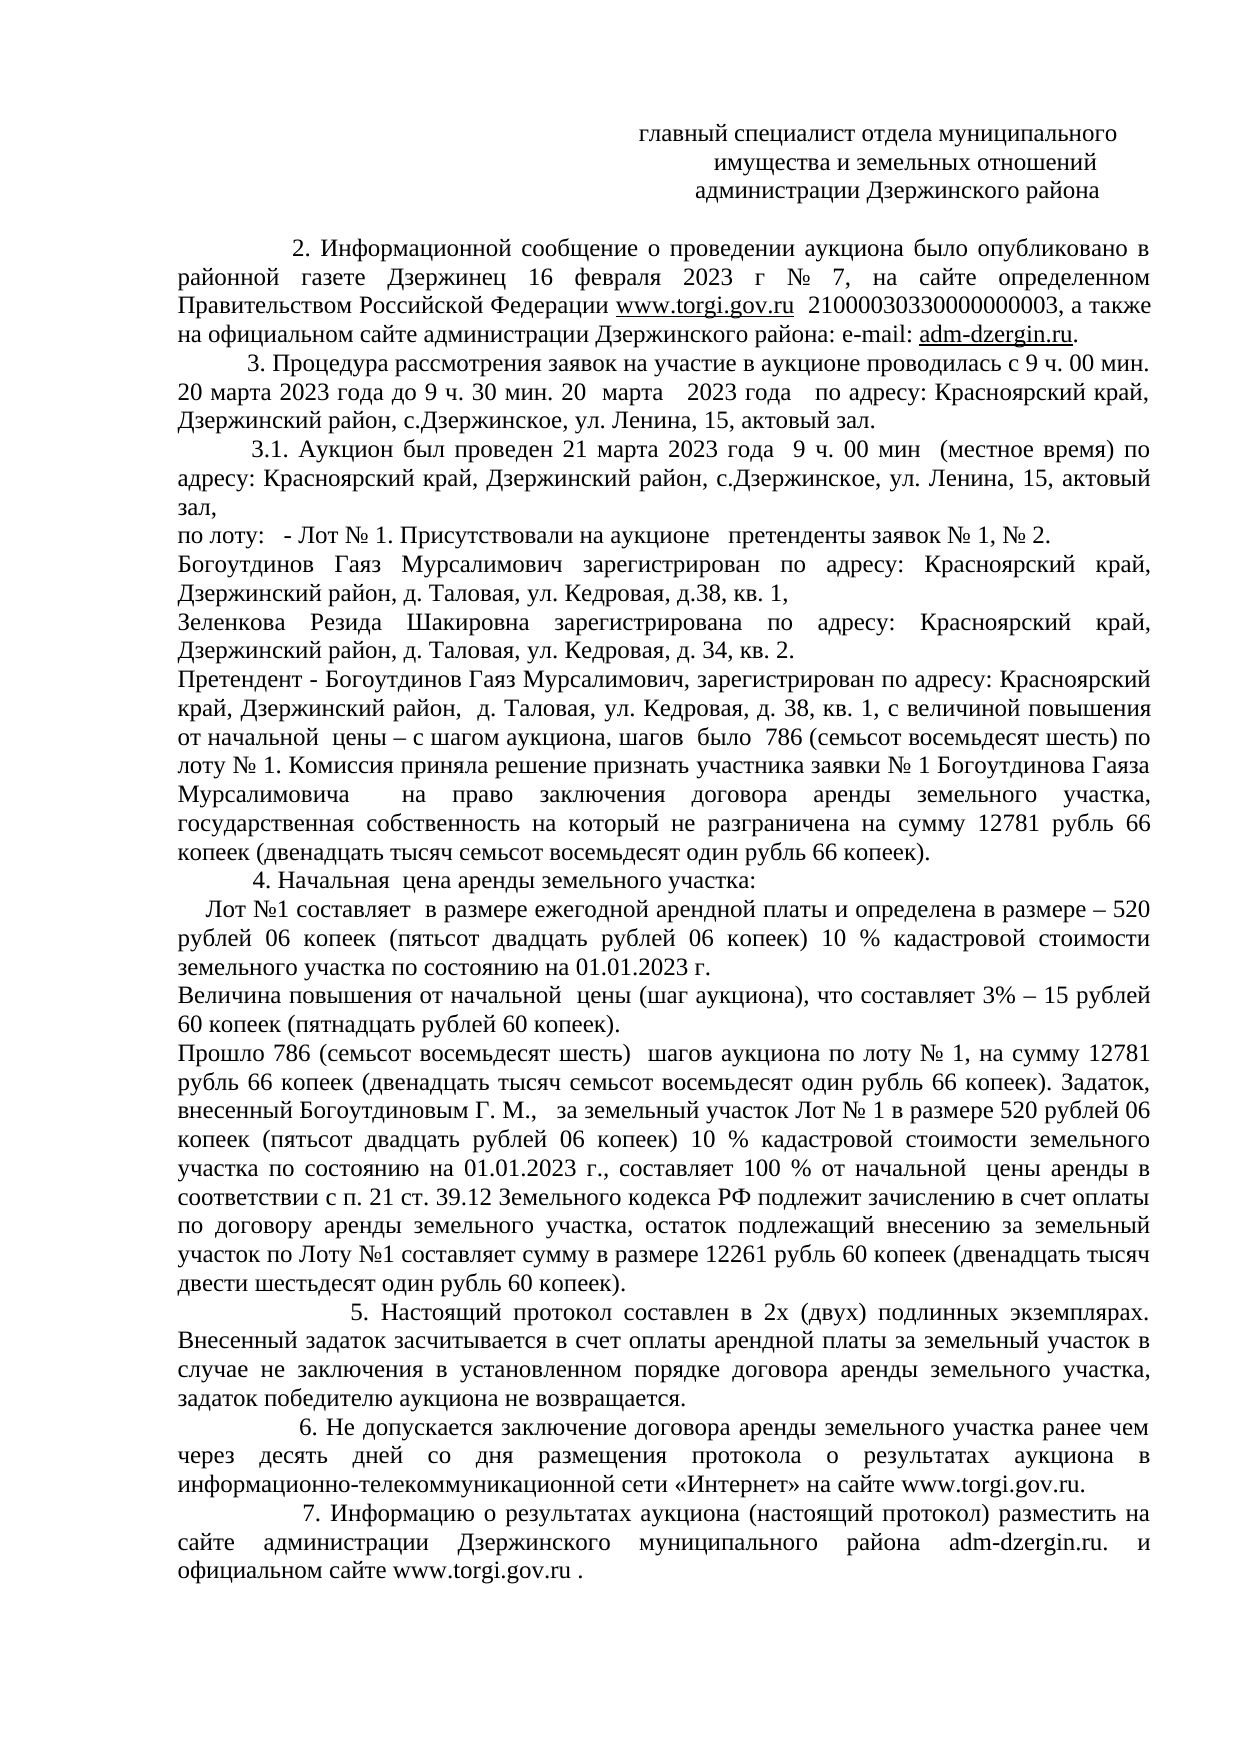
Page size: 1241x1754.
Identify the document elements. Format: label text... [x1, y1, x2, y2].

text Богоутдинов Гаяз Мурсалимович зарегистрирован по адресу: Красноярский край, Дзержинский район, д. Таловая, ул. Кедровая, д.38, кв. 1, [177, 549, 1152, 607]
text 5. Настоящий протокол составлен в 2х (двух) подлинных экземплярах. Внесенный задаток засчитывается в счет оплаты арендной платы за земельный участок в случае не заключения в установленном порядке договора аренды земельного участка, задаток победителю аукциона не возвращается. [177, 1297, 1152, 1412]
text главный специалист отдела муниципального [177, 118, 1152, 147]
text 2. Информационной сообщение о проведении аукциона было опубликовано в районной газете Дзержинец 16 февраля 2023 г № 7, на сайте определенном Правительством Российской Федерации www.torgi.gov.ru 21000030330000000003, а также на официальном сайте администрации Дзержинского района: e-mail: adm-dzergin.ru. [177, 233, 1152, 348]
text 3.1. Аукцион был проведен 21 марта 2023 года 9 ч. 00 мин (местное время) по адресу: Красноярский край, Дзержинский район, с.Дзержинское, ул. Ленина, 15, актовый зал, [177, 434, 1152, 521]
text Зеленкова Резида Шакировна зарегистрирована по адресу: Красноярский край, Дзержинский район, д. Таловая, ул. Кедровая, д. 34, кв. 2. [177, 607, 1152, 664]
text администрации Дзержинского района [177, 176, 1152, 204]
text Величина повышения от начальной цены (шаг аукциона), что составляет 3% – 15 рублей 60 копеек (пятнадцать рублей 60 копеек). [177, 981, 1152, 1038]
text имущества и земельных отношений [177, 147, 1152, 176]
text 7. Информацию о результатах аукциона (настоящий протокол) разместить на сайте администрации Дзержинского муниципального района adm-dzergin.ru. и официальном сайте www.torgi.gov.ru . [177, 1498, 1152, 1584]
text 6. Не допускается заключение договора аренды земельного участка ранее чем через десять дней со дня размещения протокола о результатах аукциона в информационно-телекоммуникационной сети «Интернет» на сайте www.torgi.gov.ru. [177, 1412, 1152, 1498]
text 4. Начальная цена аренды земельного участка: [177, 866, 1152, 894]
text 3. Процедура рассмотрения заявок на участие в аукционе проводилась с 9 ч. 00 мин. 20 марта 2023 года до 9 ч. 30 мин. 20 марта 2023 года по адресу: Красноярский край, Дзержинский район, с.Дзержинское, ул. Ленина, 15, актовый зал. [177, 348, 1152, 434]
text по лоту: - Лот № 1. Присутствовали на аукционе претенденты заявок № 1, № 2. [177, 521, 1152, 549]
text Претендент - Богоутдинов Гаяз Мурсалимович, зарегистрирован по адресу: Красноярский край, Дзержинский район, д. Таловая, ул. Кедровая, д. 38, кв. 1, с величиной повышения от начальной цены – с шагом аукциона, шагов было 786 (семьсот восемьдесят шесть) по лоту № 1. Комиссия приняла решение признать участника заявки № 1 Богоутдинова Гаяза Мурсалимовича на право заключения договора аренды земельного участка, государственная собственность на который не разграничена на сумму 12781 рубль 66 копеек (двенадцать тысяч семьсот восемьдесят один рубль 66 копеек). [177, 664, 1152, 866]
text Лот №1 составляет в размере ежегодной арендной платы и определена в размере – 520 рублей 06 копеек (пятьсот двадцать рублей 06 копеек) 10 % кадастровой стоимости земельного участка по состоянию на 01.01.2023 г. [177, 894, 1152, 981]
text Прошло 786 (семьсот восемьдесят шесть) шагов аукциона по лоту № 1, на сумму 12781 рубль 66 копеек (двенадцать тысяч семьсот восемьдесят один рубль 66 копеек). Задаток, внесенный Богоутдиновым Г. М., за земельный участок Лот № 1 в размере 520 рублей 06 копеек (пятьсот двадцать рублей 06 копеек) 10 % кадастровой стоимости земельного участка по состоянию на 01.01.2023 г., составляет 100 % от начальной цены аренды в соответствии с п. 21 ст. 39.12 Земельного кодекса РФ подлежит зачислению в счет оплаты по договору аренды земельного участка, остаток подлежащий внесению за земельный участок по Лоту №1 составляет сумму в размере 12261 рубль 60 копеек (двенадцать тысяч двести шестьдесят один рубль 60 копеек). [177, 1038, 1152, 1297]
